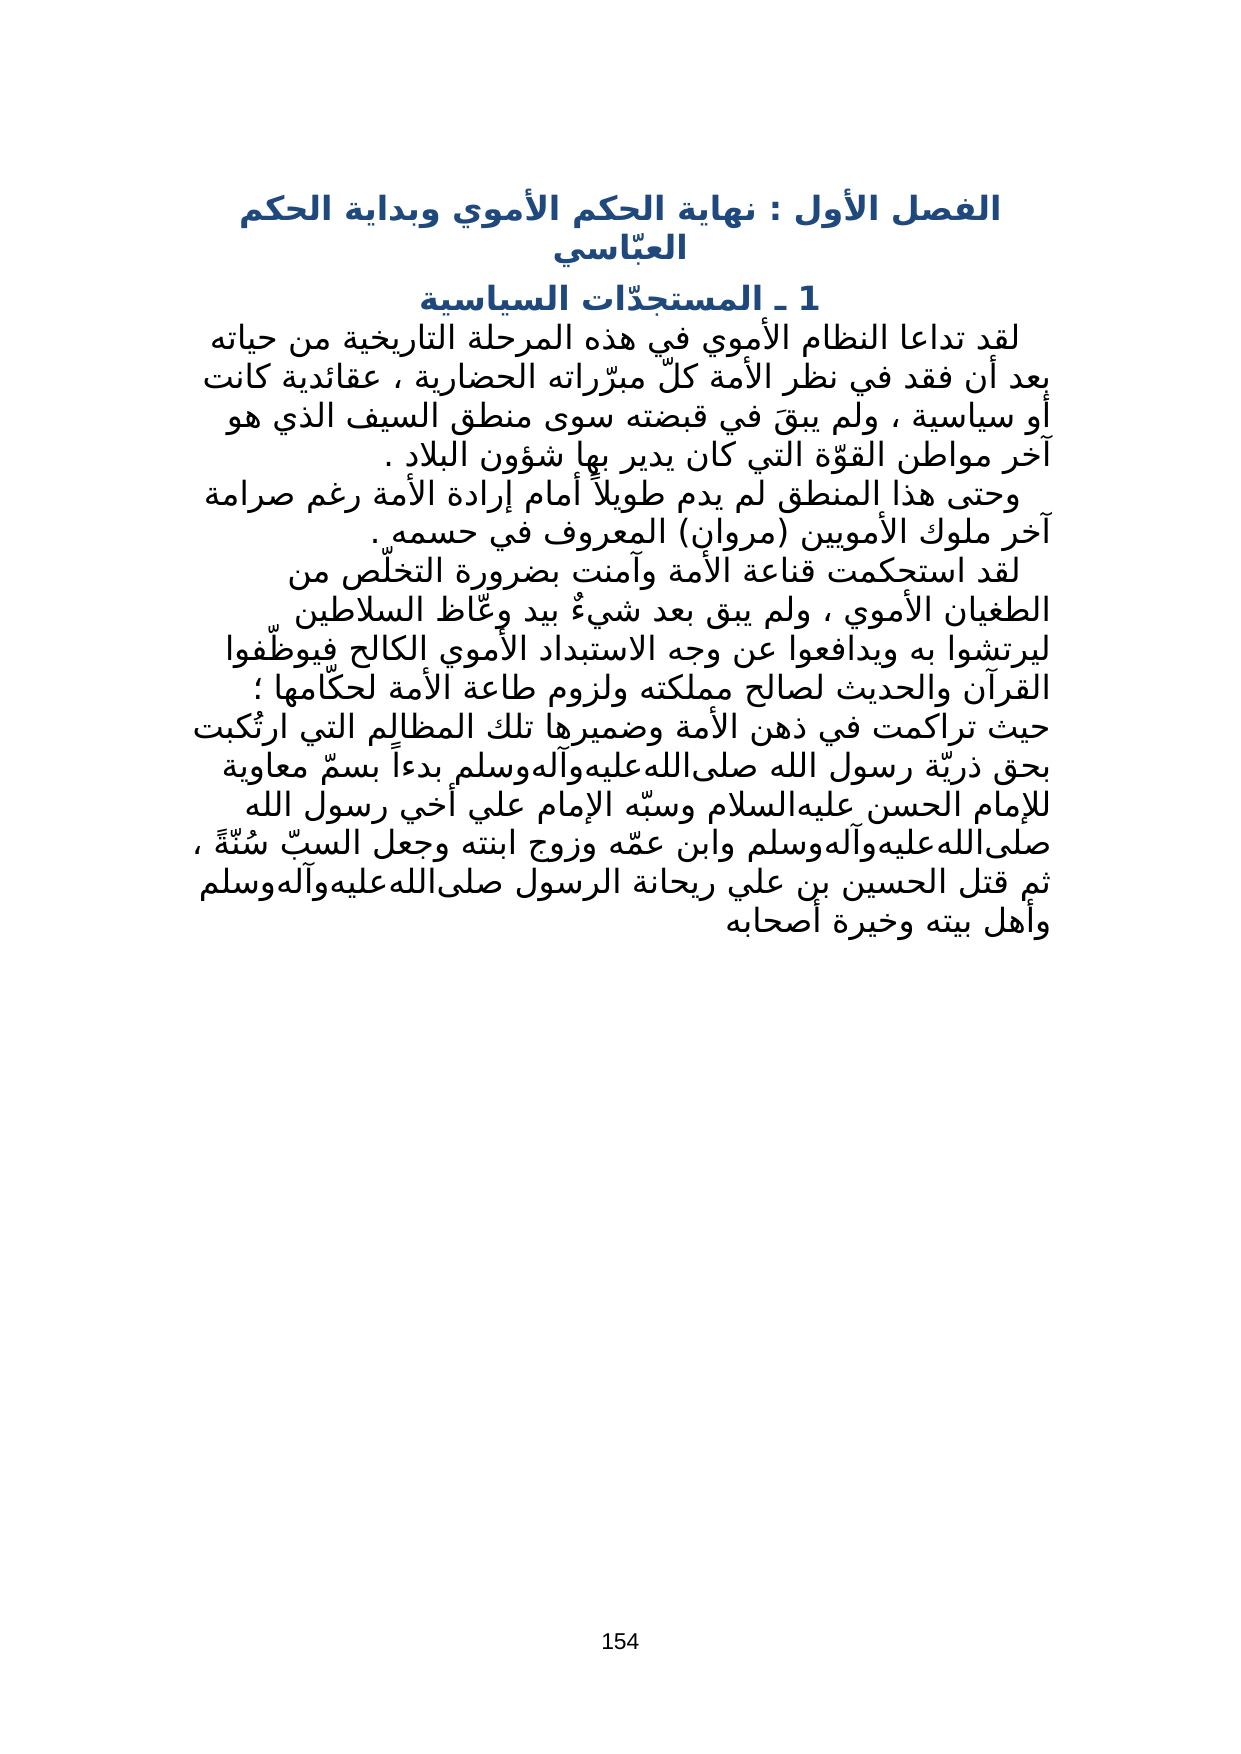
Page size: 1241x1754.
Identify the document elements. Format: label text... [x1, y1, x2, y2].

text وحتى هذا المنطق لم يدم طويلاً أمام إرادة الأمة رغم صرامة آخر ملوك الأمويين (مروان) المعروف في حسمه . [189, 474, 1051, 552]
text لقد استحكمت قناعة الأمة وآمنت بضرورة التخلّص من الطغيان الأموي ، ولم يبق بعد شيءٌ بيد وعّاظ السلاطين ليرتشوا به ويدافعوا عن وجه الاستبداد الأموي الكالح فيوظّفوا القرآن والحديث لصالح مملكته ولزوم طاعة الأمة لحكّامها ؛ حيث تراكمت في ذهن الأمة وضميرها تلك المظالم التي ارتُكبت بحق ذريّة رسول الله صلى‌الله‌عليه‌وآله‌وسلم بدءاً بسمّ معاوية للإمام الحسن عليه‌السلام وسبّه الإمام علي أخي رسول الله صلى‌الله‌عليه‌وآله‌وسلم وابن عمّه وزوج ابنته وجعل السبّ سُنّةً ، ثم قتل الحسين بن علي ريحانة الرسول صلى‌الله‌عليه‌وآله‌وسلم وأهل بيته وخيرة أصحابه [189, 552, 1051, 940]
subtitle 1 ـ المستجدّات السياسية [189, 280, 1051, 319]
text لقد تداعا النظام الأموي في هذه المرحلة التاريخية من حياته بعد أن فقد في نظر الأمة كلّ مبرّراته الحضارية ، عقائدية كانت أو سياسية ، ولم يبقَ في قبضته سوى منطق السيف الذي هو آخر مواطن القوّة التي كان يدير بها شؤون البلاد . [189, 319, 1051, 474]
subtitle الفصل الأول : نهاية الحكم الأموي وبداية الحكم العبّاسي [189, 190, 1051, 267]
